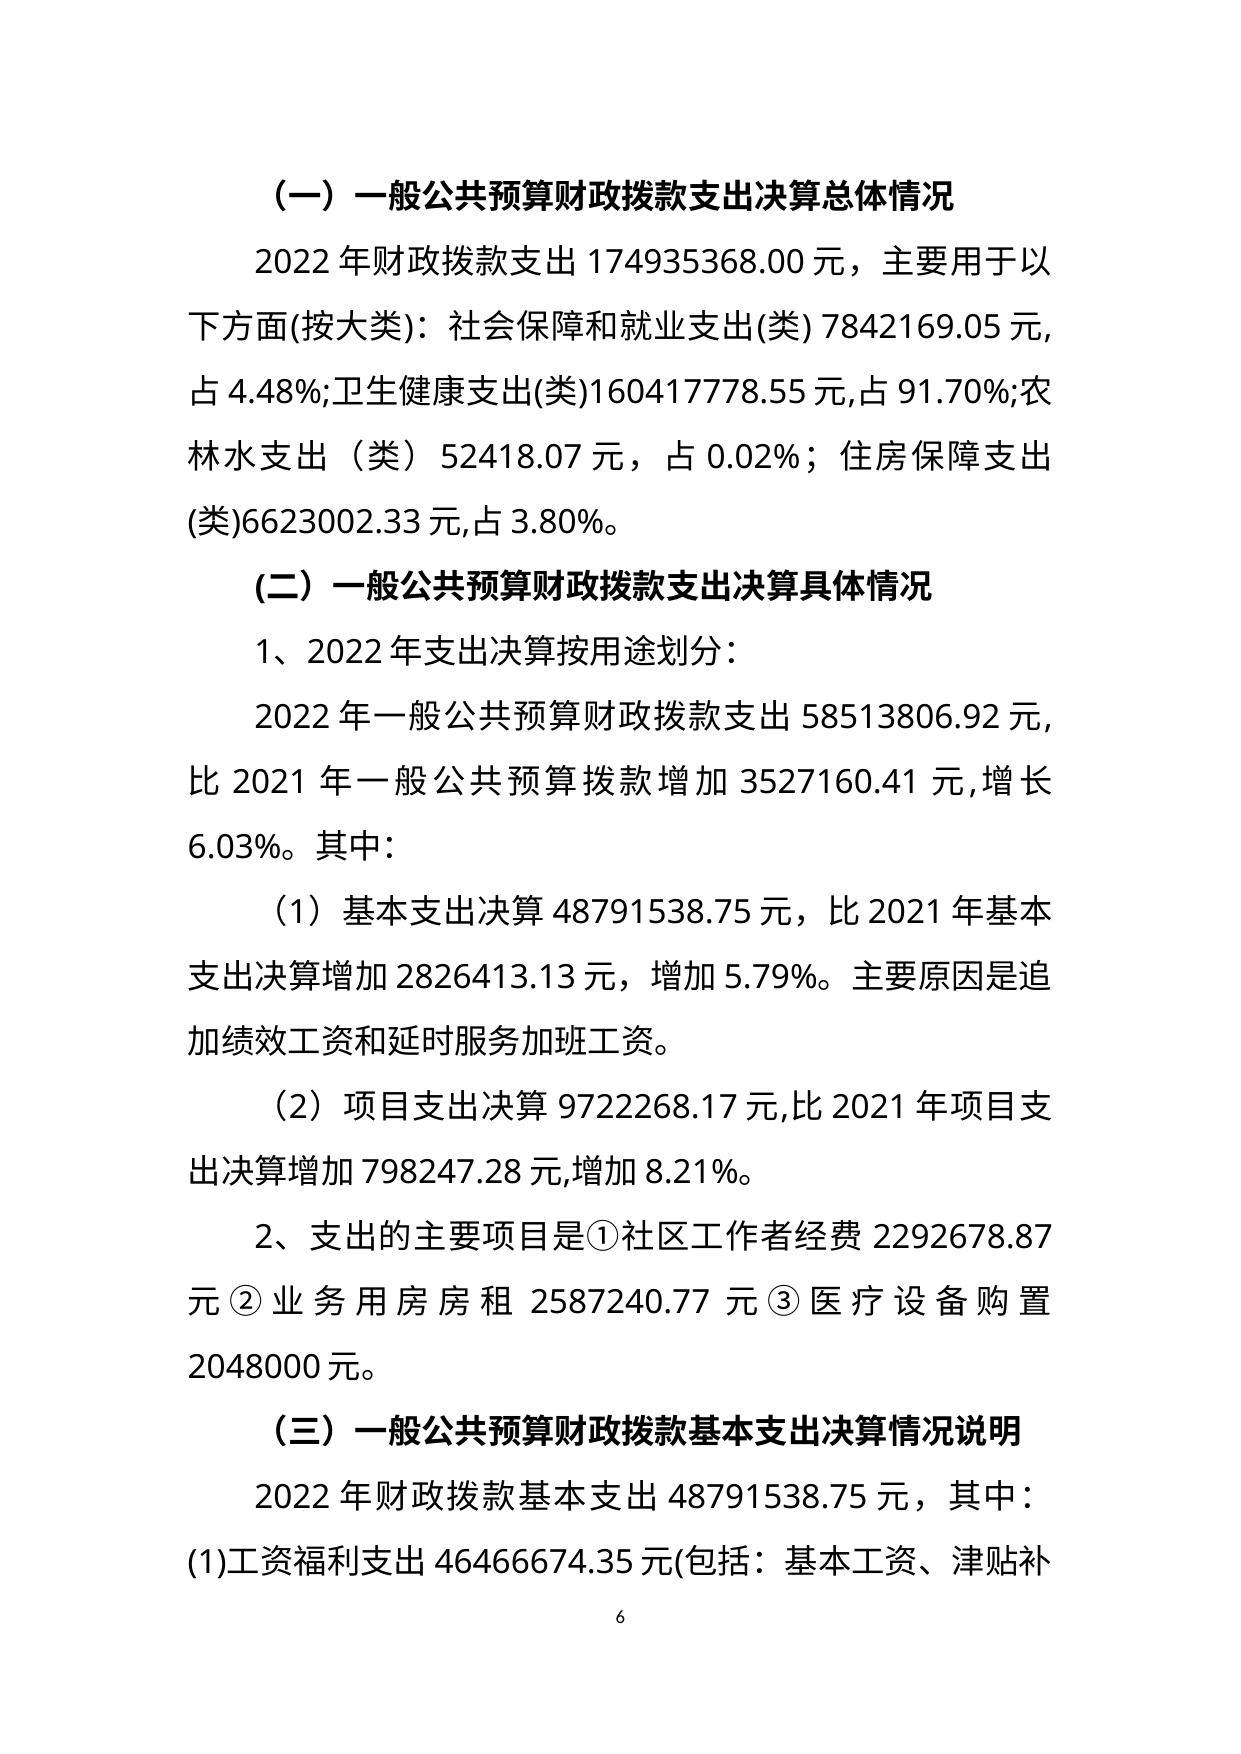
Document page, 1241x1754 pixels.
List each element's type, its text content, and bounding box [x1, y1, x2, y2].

text (二）一般公共预算财政拨款支出决算具体情况 [187, 552, 1053, 617]
text 1、2022年支出决算按用途划分： [187, 617, 1053, 682]
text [187, 1462, 1053, 1592]
text （三）一般公共预算财政拨款基本支出决算情况说明 [187, 1397, 1053, 1462]
text 2、支出的主要项目是①社区工作者经费2292678.87元②业务用房房租2587240.77元③医疗设备购置2048000元。 [187, 1202, 1053, 1397]
text （2）项目支出决算9722268.17元,比2021年项目支出决算增加798247.28元,增加8.21%。 [187, 1072, 1053, 1202]
text 2022年一般公共预算财政拨款支出58513806.92元,比2021年一般公共预算拨款增加3527160.41元,增长6.03%。其中： [187, 682, 1053, 877]
text 2022年财政拨款支出174935368.00元，主要用于以下方面(按大类)：社会保障和就业支出(类) 7842169.05元,占4.48%;卫生健康支出(类)160417778.55元,占91.70%;农林水支出（类）52418.07元，占0.02%；住房保障支出(类)6623002.33元,占3.80%。 [187, 227, 1053, 552]
text （1）基本支出决算48791538.75元，比2021年基本支出决算增加2826413.13元，增加5.79%。主要原因是追加绩效工资和延时服务加班工资。 [187, 877, 1053, 1072]
text （一）一般公共预算财政拨款支出决算总体情况 [187, 162, 1053, 227]
